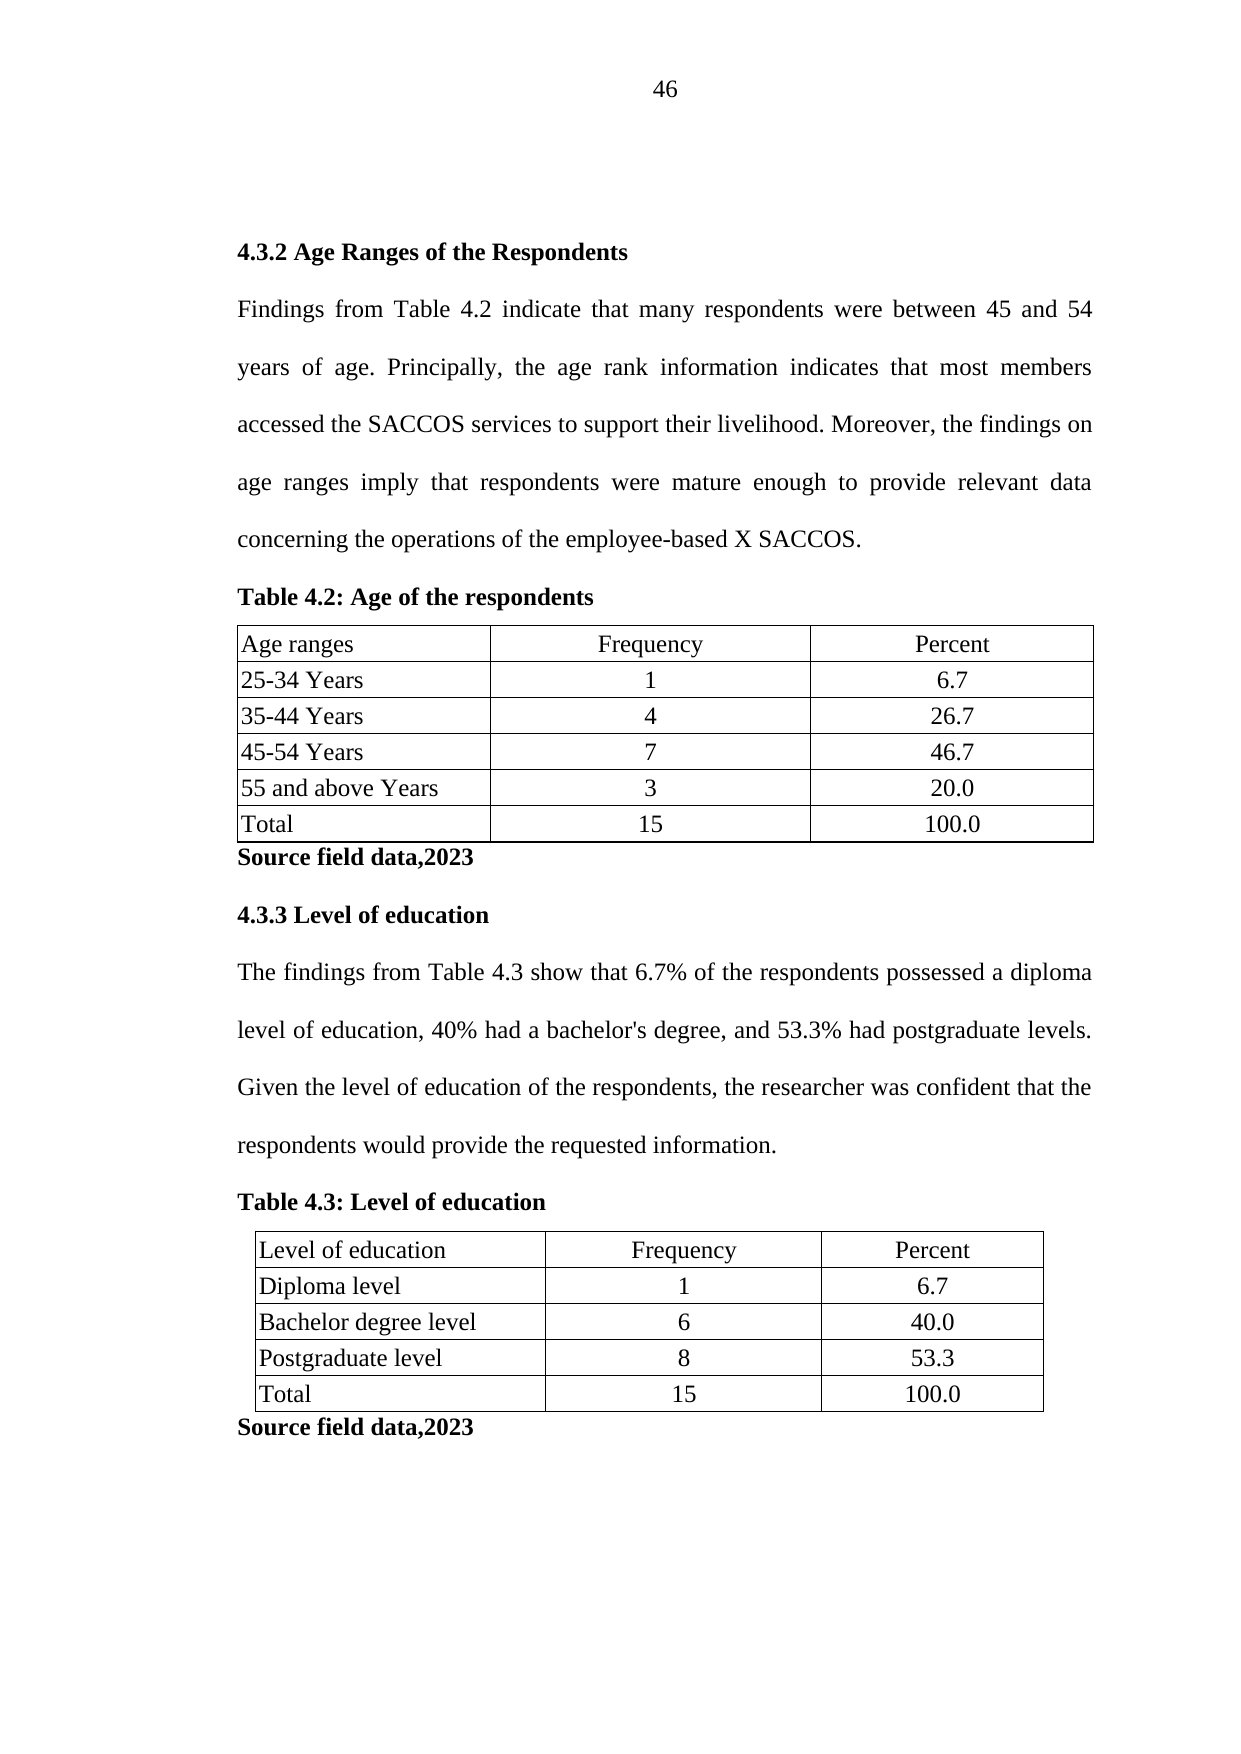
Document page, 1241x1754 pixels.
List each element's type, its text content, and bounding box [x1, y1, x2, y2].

table_cell Postgraduate level [256, 1340, 545, 1375]
text Table 4.2: Age of the respondents [237, 582, 1093, 611]
table_cell 20.0 [811, 770, 1093, 805]
table_cell 4 [491, 698, 810, 733]
text The findings from Table 4.3 show that 6.7% of the respondents possessed a diploma level of education, 40% had a bachelor's degree, and 53.3% had postgraduate levels. Given the level of education of the respondents, the researcher was confident that the respondents would provide the requested information. [237, 957, 1093, 1159]
table_header Percent [811, 626, 1093, 661]
table_cell 6 [546, 1304, 821, 1339]
table_cell 25-34 Years [238, 662, 490, 697]
table_cell 55 and above Years [238, 770, 490, 805]
table_header Frequency [546, 1232, 821, 1267]
text Source field data,2023 [237, 1412, 1093, 1441]
table_cell 6.7 [811, 662, 1093, 697]
text Source field data,2023 [237, 843, 1093, 871]
table_cell 26.7 [811, 698, 1093, 733]
text Findings from Table 4.2 indicate that many respondents were between 45 and 54 years of age. Principally, the age rank information indicates that most members accessed the SACCOS services to support their livelihood. Moreover, the findings on age ranges imply that respondents were mature enough to provide relevant data concerning the operations of the employee-based X SACCOS. [237, 294, 1093, 553]
table_cell Bachelor degree level [256, 1304, 545, 1339]
subtitle 4.3.2 Age Ranges of the Respondents [237, 237, 1093, 266]
table_cell 45-54 Years [238, 734, 490, 769]
table_header Age ranges [238, 626, 490, 661]
table_cell 53.3 [822, 1340, 1043, 1375]
table_cell Total [256, 1376, 545, 1411]
table_cell 15 [546, 1376, 821, 1411]
table_header Percent [822, 1232, 1043, 1267]
table_cell 100.0 [822, 1376, 1043, 1411]
table_cell 40.0 [822, 1304, 1043, 1339]
table_cell Diploma level [256, 1268, 545, 1303]
table_cell 7 [491, 734, 810, 769]
table_cell 15 [491, 806, 810, 841]
table_cell 35-44 Years [238, 698, 490, 733]
table_cell 100.0 [811, 806, 1093, 841]
text Table 4.3: Level of education [237, 1187, 1093, 1216]
table_cell 8 [546, 1340, 821, 1375]
table_header Frequency [491, 626, 810, 661]
table_cell 3 [491, 770, 810, 805]
table_cell 1 [546, 1268, 821, 1303]
table_cell Total [238, 806, 490, 841]
table_header Level of education [256, 1232, 545, 1267]
table_cell 46.7 [811, 734, 1093, 769]
table_cell 6.7 [822, 1268, 1043, 1303]
subtitle 4.3.3 Level of education [237, 900, 1093, 929]
table_cell 1 [491, 662, 810, 697]
